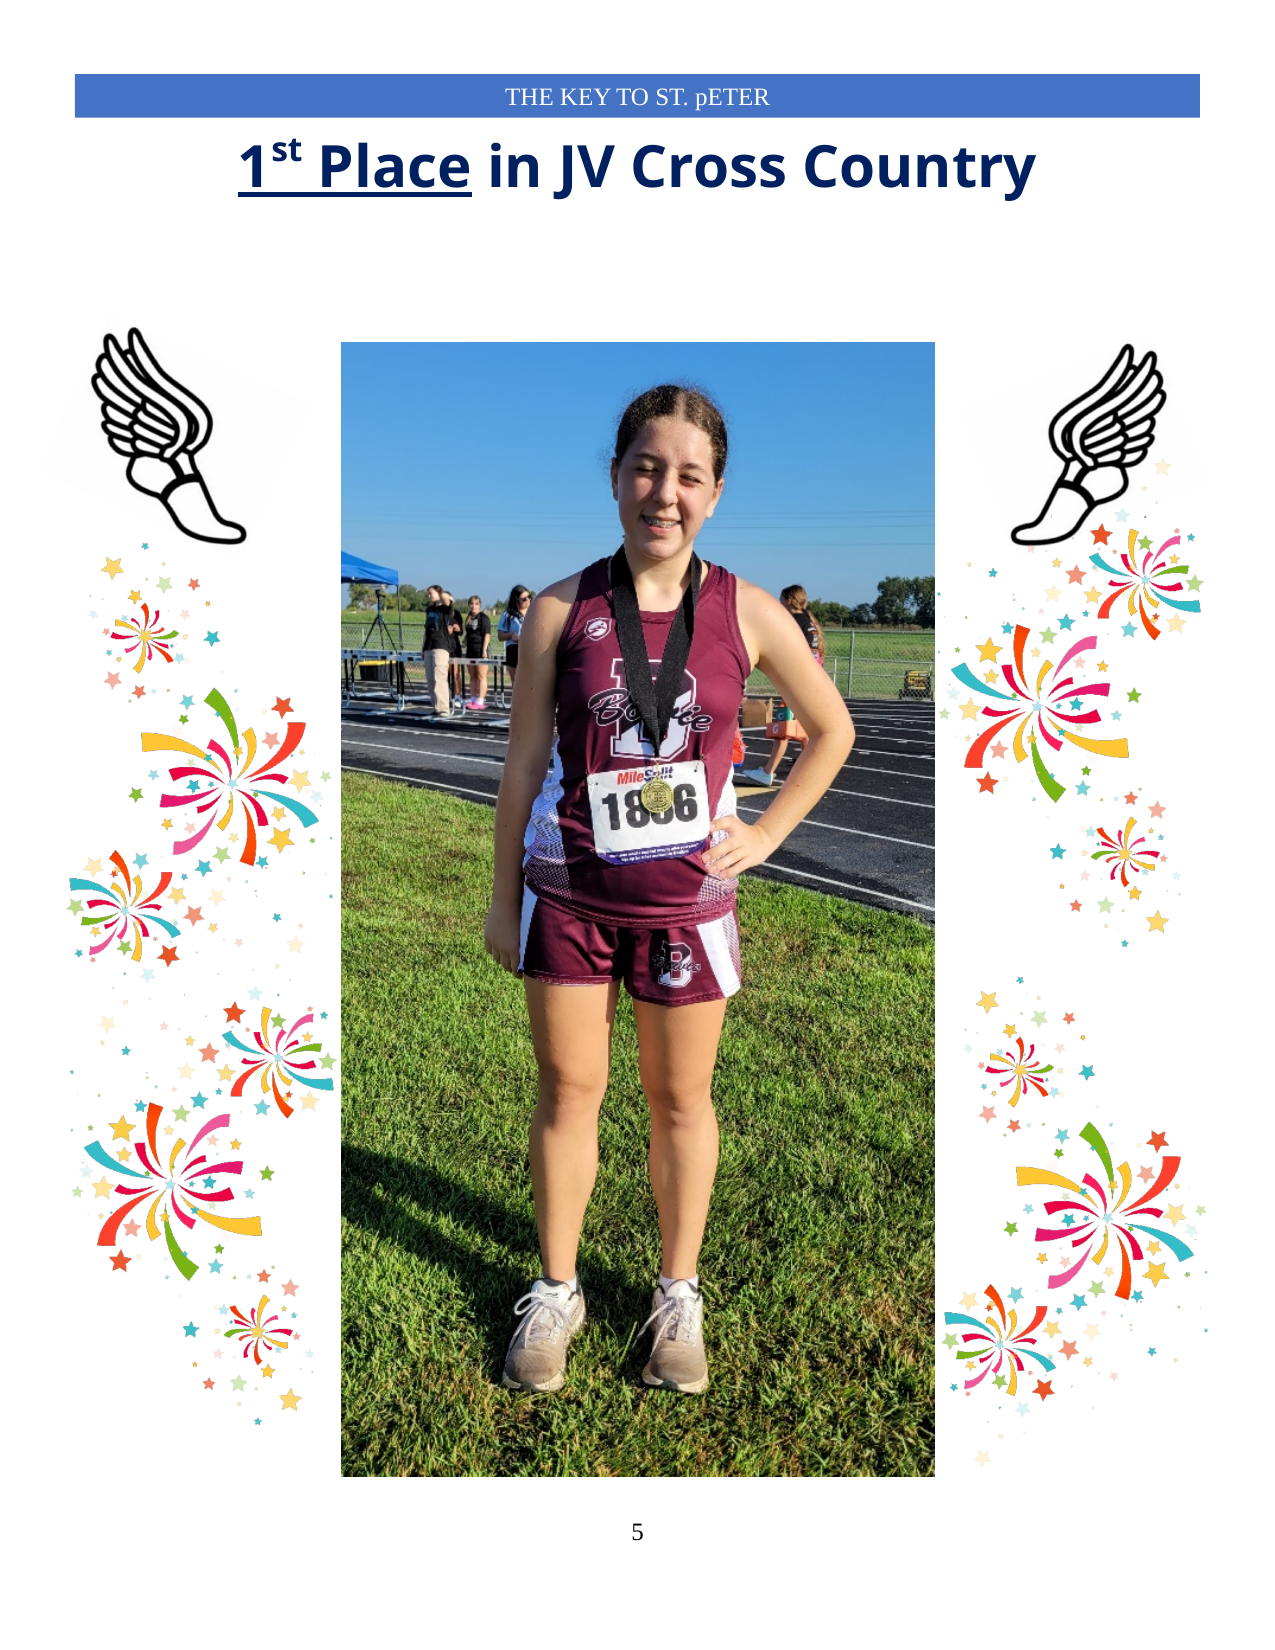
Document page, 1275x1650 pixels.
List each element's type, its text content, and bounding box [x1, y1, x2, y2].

text 1st Place in JV Cross Country [75, 118, 1200, 205]
picture [37, 312, 312, 530]
picture [955, 330, 1198, 448]
picture [62, 342, 1213, 1477]
picture [937, 965, 1212, 1476]
